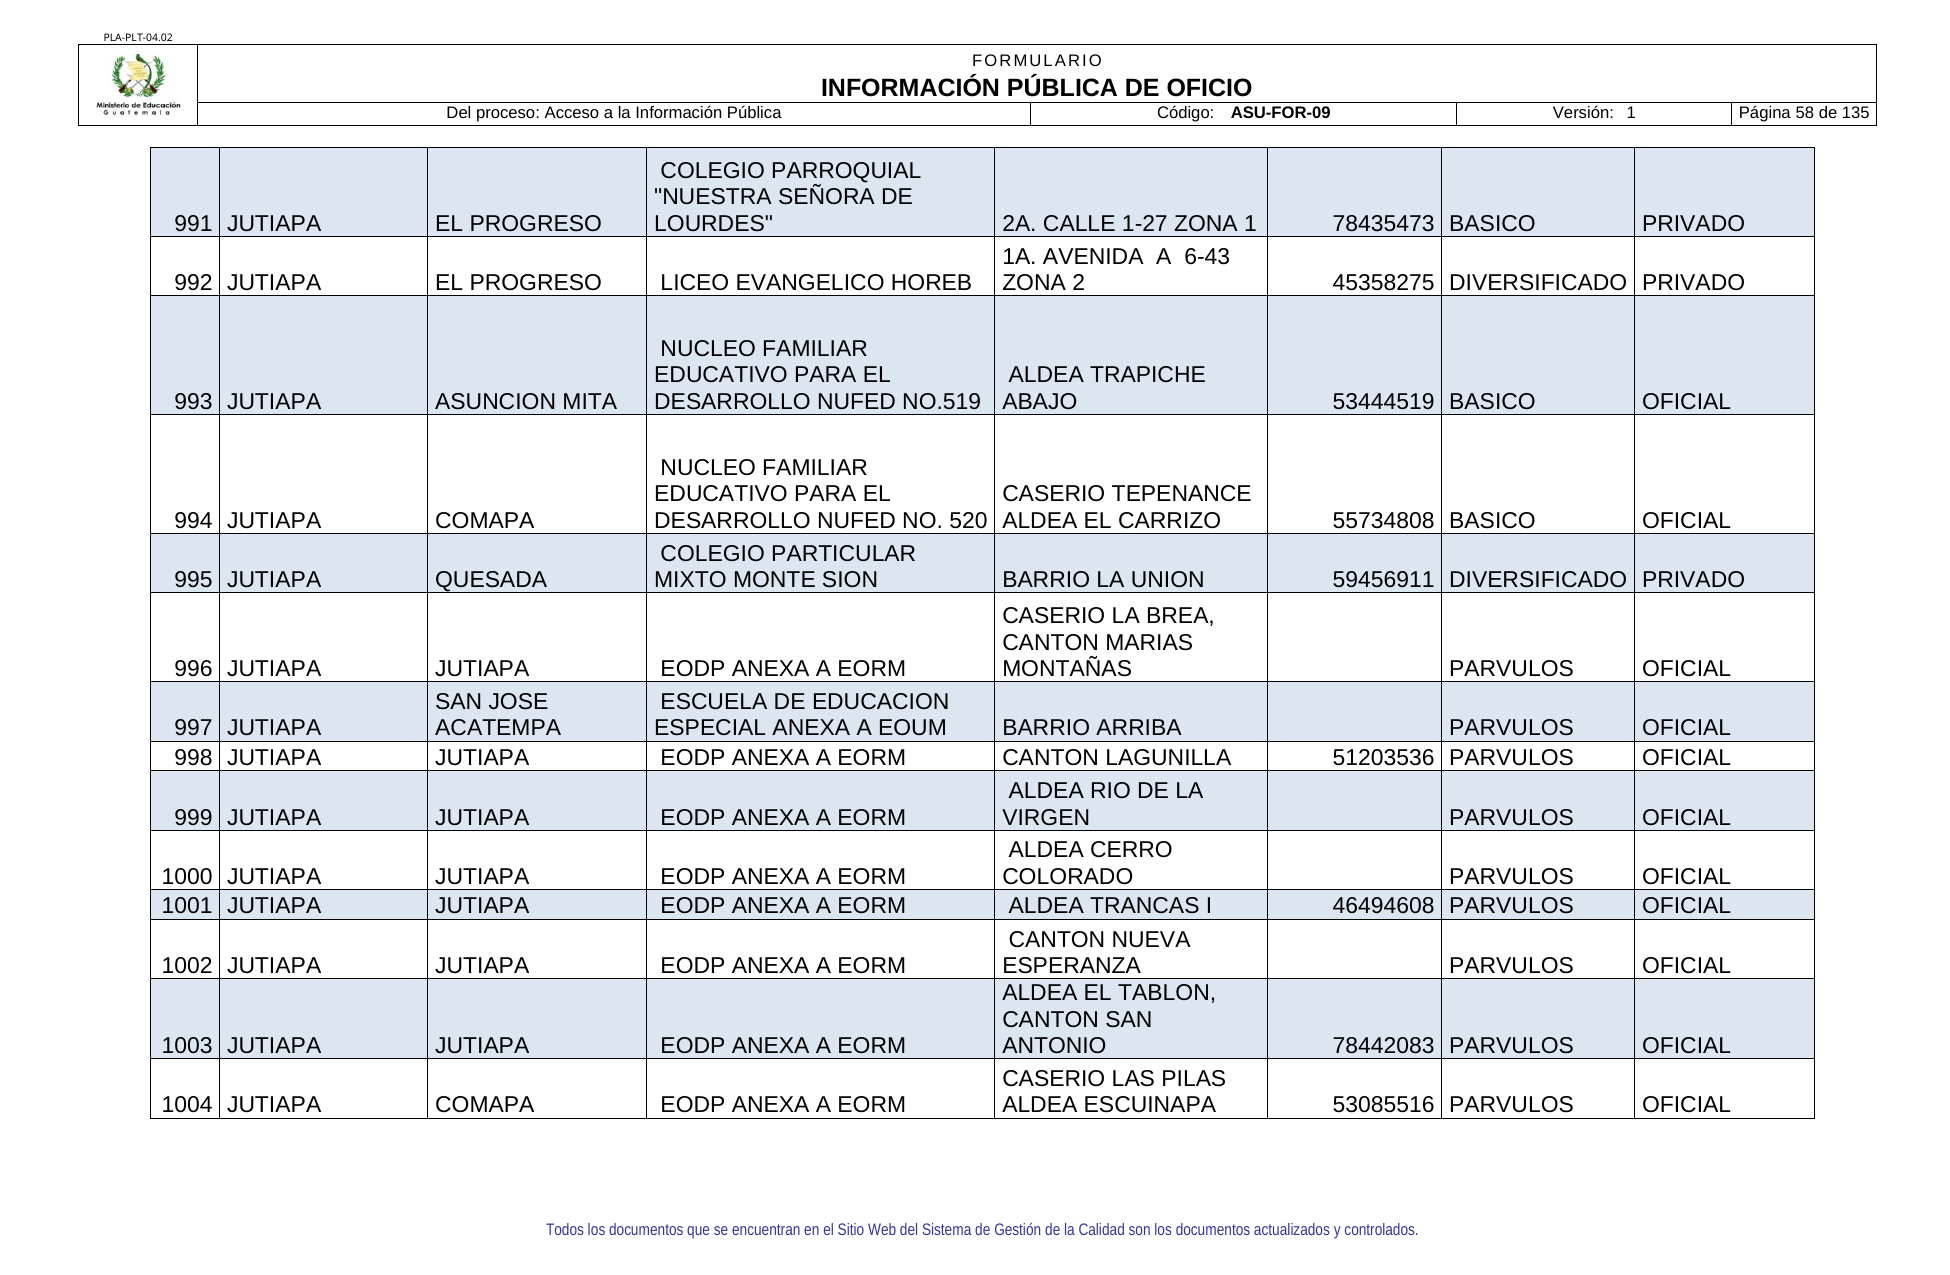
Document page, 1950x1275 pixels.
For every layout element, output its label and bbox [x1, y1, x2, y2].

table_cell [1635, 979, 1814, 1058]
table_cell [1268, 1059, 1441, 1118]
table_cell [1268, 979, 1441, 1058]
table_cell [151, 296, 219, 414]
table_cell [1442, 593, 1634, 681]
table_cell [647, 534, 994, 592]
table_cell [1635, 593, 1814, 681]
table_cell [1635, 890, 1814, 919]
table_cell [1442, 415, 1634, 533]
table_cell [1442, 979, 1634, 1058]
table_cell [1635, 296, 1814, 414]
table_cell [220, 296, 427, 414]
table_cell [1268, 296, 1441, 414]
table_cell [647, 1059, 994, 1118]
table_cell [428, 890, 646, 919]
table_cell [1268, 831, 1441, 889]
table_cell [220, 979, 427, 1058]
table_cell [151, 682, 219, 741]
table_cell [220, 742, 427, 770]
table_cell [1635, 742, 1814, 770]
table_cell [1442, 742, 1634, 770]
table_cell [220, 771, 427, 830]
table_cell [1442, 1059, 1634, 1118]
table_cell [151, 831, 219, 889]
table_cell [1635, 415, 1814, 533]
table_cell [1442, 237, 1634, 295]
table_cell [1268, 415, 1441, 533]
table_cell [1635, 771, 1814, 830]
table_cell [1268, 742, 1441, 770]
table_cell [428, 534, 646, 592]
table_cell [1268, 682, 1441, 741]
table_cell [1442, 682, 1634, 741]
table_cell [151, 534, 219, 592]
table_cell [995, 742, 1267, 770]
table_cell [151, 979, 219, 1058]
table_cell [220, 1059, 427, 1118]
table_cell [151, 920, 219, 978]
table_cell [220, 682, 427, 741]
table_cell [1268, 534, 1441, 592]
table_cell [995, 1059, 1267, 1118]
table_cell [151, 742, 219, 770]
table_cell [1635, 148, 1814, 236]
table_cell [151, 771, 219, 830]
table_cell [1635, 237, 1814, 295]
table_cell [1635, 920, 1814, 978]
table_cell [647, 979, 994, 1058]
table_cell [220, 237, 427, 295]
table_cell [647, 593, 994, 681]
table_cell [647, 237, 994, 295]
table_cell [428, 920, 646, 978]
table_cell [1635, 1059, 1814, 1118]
picture [95, 51, 181, 117]
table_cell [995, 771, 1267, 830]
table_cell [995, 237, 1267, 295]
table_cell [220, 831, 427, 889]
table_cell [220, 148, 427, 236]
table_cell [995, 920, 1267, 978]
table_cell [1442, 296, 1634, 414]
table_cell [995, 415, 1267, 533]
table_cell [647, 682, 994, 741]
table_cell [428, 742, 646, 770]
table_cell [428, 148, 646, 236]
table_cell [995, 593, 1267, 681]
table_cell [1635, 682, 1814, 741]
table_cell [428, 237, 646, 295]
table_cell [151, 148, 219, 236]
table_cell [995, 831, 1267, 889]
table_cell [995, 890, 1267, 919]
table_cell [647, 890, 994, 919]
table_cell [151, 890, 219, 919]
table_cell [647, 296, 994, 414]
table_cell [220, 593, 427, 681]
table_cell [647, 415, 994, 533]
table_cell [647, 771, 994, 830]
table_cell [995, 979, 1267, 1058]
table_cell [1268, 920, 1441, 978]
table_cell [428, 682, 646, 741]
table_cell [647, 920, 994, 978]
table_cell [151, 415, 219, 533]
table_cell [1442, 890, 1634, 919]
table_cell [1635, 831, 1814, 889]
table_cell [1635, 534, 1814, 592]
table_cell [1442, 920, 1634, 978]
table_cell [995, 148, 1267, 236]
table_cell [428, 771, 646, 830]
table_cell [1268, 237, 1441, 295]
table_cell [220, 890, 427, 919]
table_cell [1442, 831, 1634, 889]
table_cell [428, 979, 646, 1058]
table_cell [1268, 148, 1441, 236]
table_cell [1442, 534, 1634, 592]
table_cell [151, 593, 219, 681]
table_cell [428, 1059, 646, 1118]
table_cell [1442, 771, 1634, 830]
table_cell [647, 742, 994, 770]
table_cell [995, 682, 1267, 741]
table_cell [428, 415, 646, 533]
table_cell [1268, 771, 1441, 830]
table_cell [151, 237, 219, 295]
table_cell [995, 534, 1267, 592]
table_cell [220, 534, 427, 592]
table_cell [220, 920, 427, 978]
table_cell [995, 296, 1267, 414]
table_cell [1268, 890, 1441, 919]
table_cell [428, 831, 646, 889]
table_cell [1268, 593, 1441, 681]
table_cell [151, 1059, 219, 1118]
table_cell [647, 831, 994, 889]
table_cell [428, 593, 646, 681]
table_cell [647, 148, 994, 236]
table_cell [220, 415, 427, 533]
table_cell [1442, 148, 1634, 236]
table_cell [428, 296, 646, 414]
